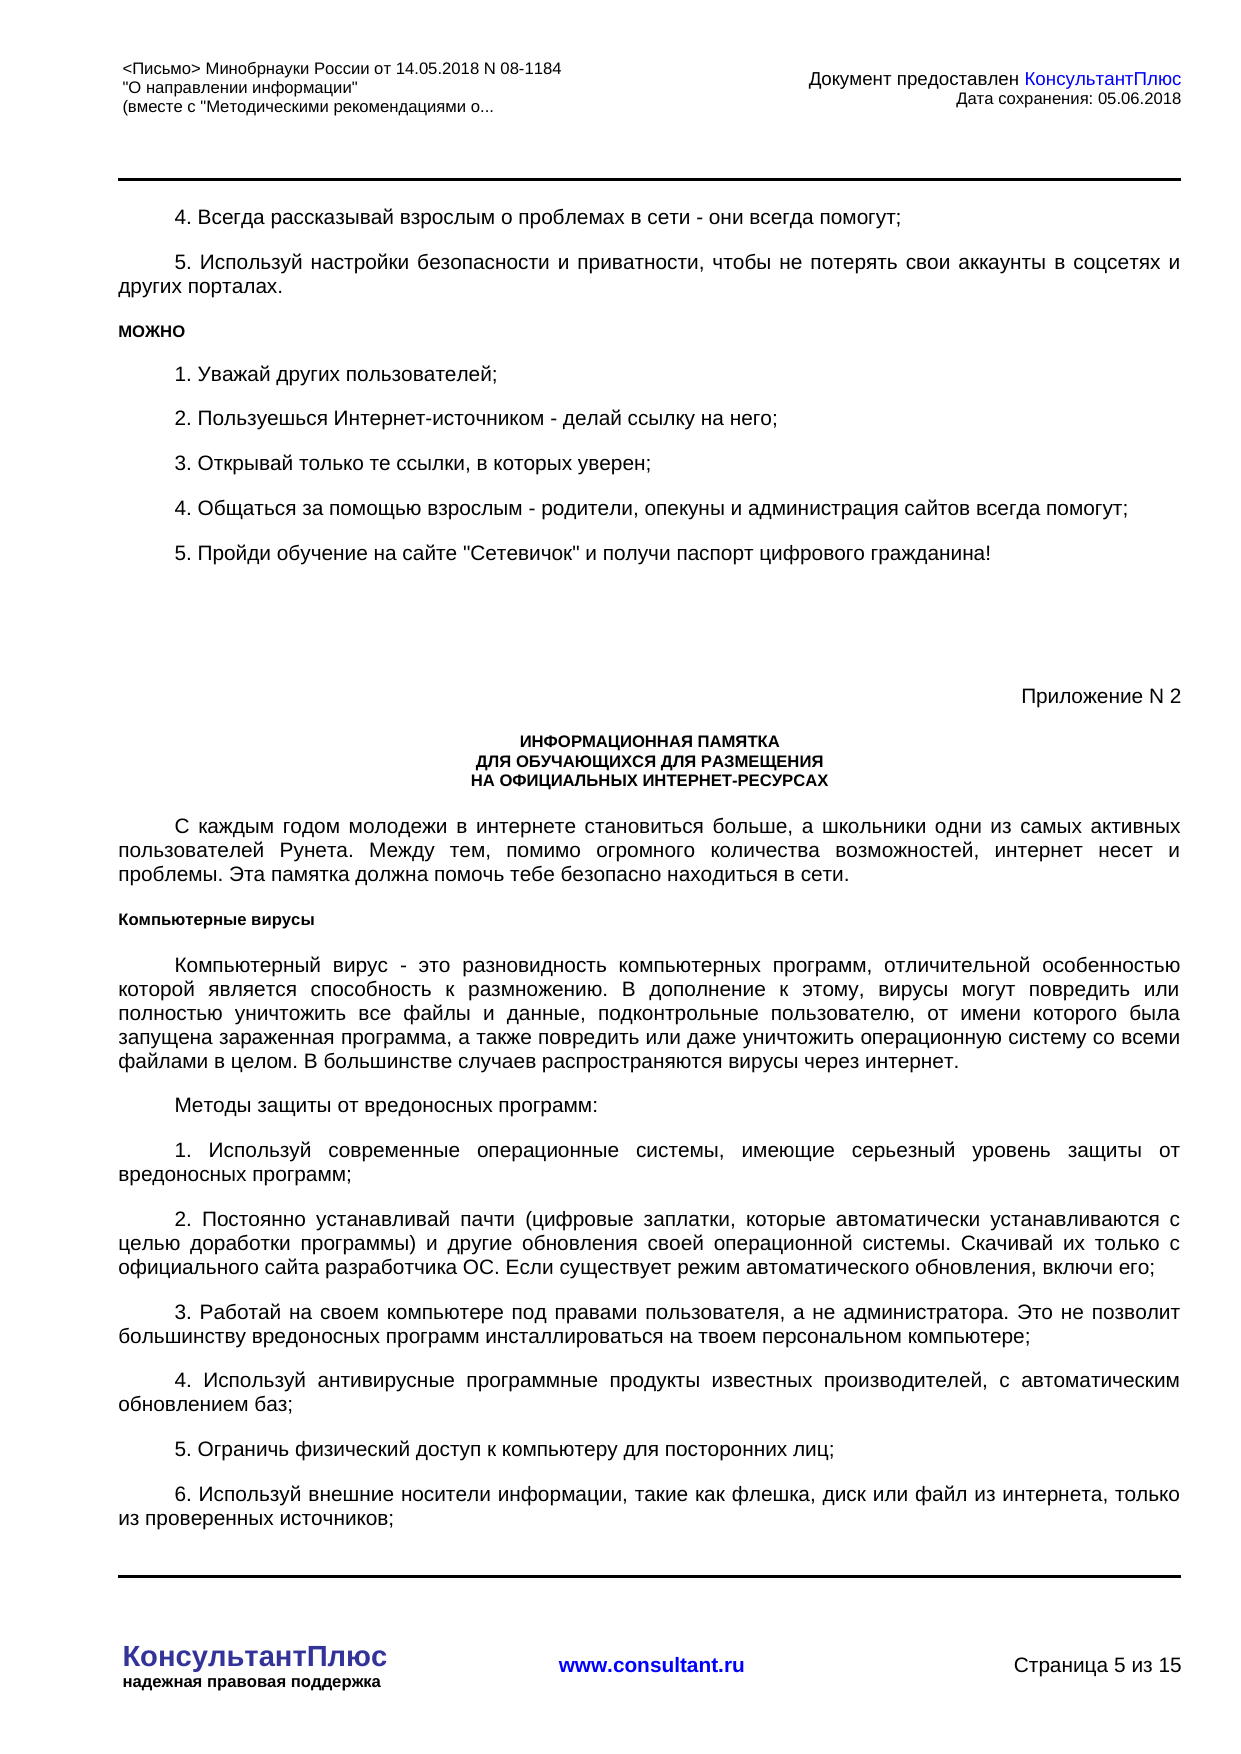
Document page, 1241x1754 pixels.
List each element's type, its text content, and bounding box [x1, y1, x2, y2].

text 3. Работай на своем компьютере под правами пользователя, а не администратора. Это не позволит большинству вредоносных программ инсталлироваться на твоем персональном компьютере; [118, 1299, 1181, 1347]
title Компьютерные вирусы [118, 909, 1181, 929]
title ДЛЯ ОБУЧАЮЩИХСЯ ДЛЯ РАЗМЕЩЕНИЯ [118, 751, 1181, 771]
text 1. Уважай других пользователей; [118, 361, 1181, 385]
text Компьютерный вирус - это разновидность компьютерных программ, отличительной особенностью которой является способность к размножению. В дополнение к этому, вирусы могут повредить или полностью уничтожить все файлы и данные, подконтрольные пользователю, от имени которого была запущена зараженная программа, а также повредить или даже уничтожить операционную систему со всеми файлами в целом. В большинстве случаев распространяются вирусы через интернет. [118, 953, 1181, 1072]
text 2. Пользуешься Интернет-источником - делай ссылку на него; [118, 406, 1181, 430]
text 3. Открывай только те ссылки, в которых уверен; [118, 451, 1181, 475]
text 2. Постоянно устанавливай пачти (цифровые заплатки, которые автоматически устанавливаются с целью доработки программы) и другие обновления своей операционной системы. Скачивай их только с официального сайта разработчика ОС. Если существует режим автоматического обновления, включи его; [118, 1207, 1181, 1279]
text 5. Используй настройки безопасности и приватности, чтобы не потерять свои аккаунты в соцсетях и других порталах. [118, 249, 1181, 297]
text С каждым годом молодежи в интернете становиться больше, а школьники одни из самых активных пользователей Рунета. Между тем, помимо огромного количества возможностей, интернет несет и проблемы. Эта памятка должна помочь тебе безопасно находиться в сети. [118, 814, 1181, 886]
text 4. Общаться за помощью взрослым - родители, опекуны и администрация сайтов всегда помогут; [118, 496, 1181, 520]
text 4. Всегда рассказывай взрослым о проблемах в сети - они всегда помогут; [118, 205, 1181, 229]
text 1. Используй современные операционные системы, имеющие серьезный уровень защиты от вредоносных программ; [118, 1138, 1181, 1186]
title МОЖНО [118, 321, 1181, 341]
text Методы защиты от вредоносных программ: [118, 1093, 1181, 1117]
text 5. Пройди обучение на сайте "Сетевичок" и получи паспорт цифрового гражданина! [118, 541, 1181, 564]
title НА ОФИЦИАЛЬНЫХ ИНТЕРНЕТ-РЕСУРСАХ [118, 771, 1181, 790]
text 4. Используй антивирусные программные продукты известных производителей, с автоматическим обновлением баз; [118, 1368, 1181, 1416]
text Приложение N 2 [118, 684, 1181, 708]
text 6. Используй внешние носители информации, такие как флешка, диск или файл из интернета, только из проверенных источников; [118, 1482, 1181, 1530]
title ИНФОРМАЦИОННАЯ ПАМЯТКА [118, 732, 1181, 751]
text 5. Ограничь физический доступ к компьютеру для посторонних лиц; [118, 1437, 1181, 1461]
